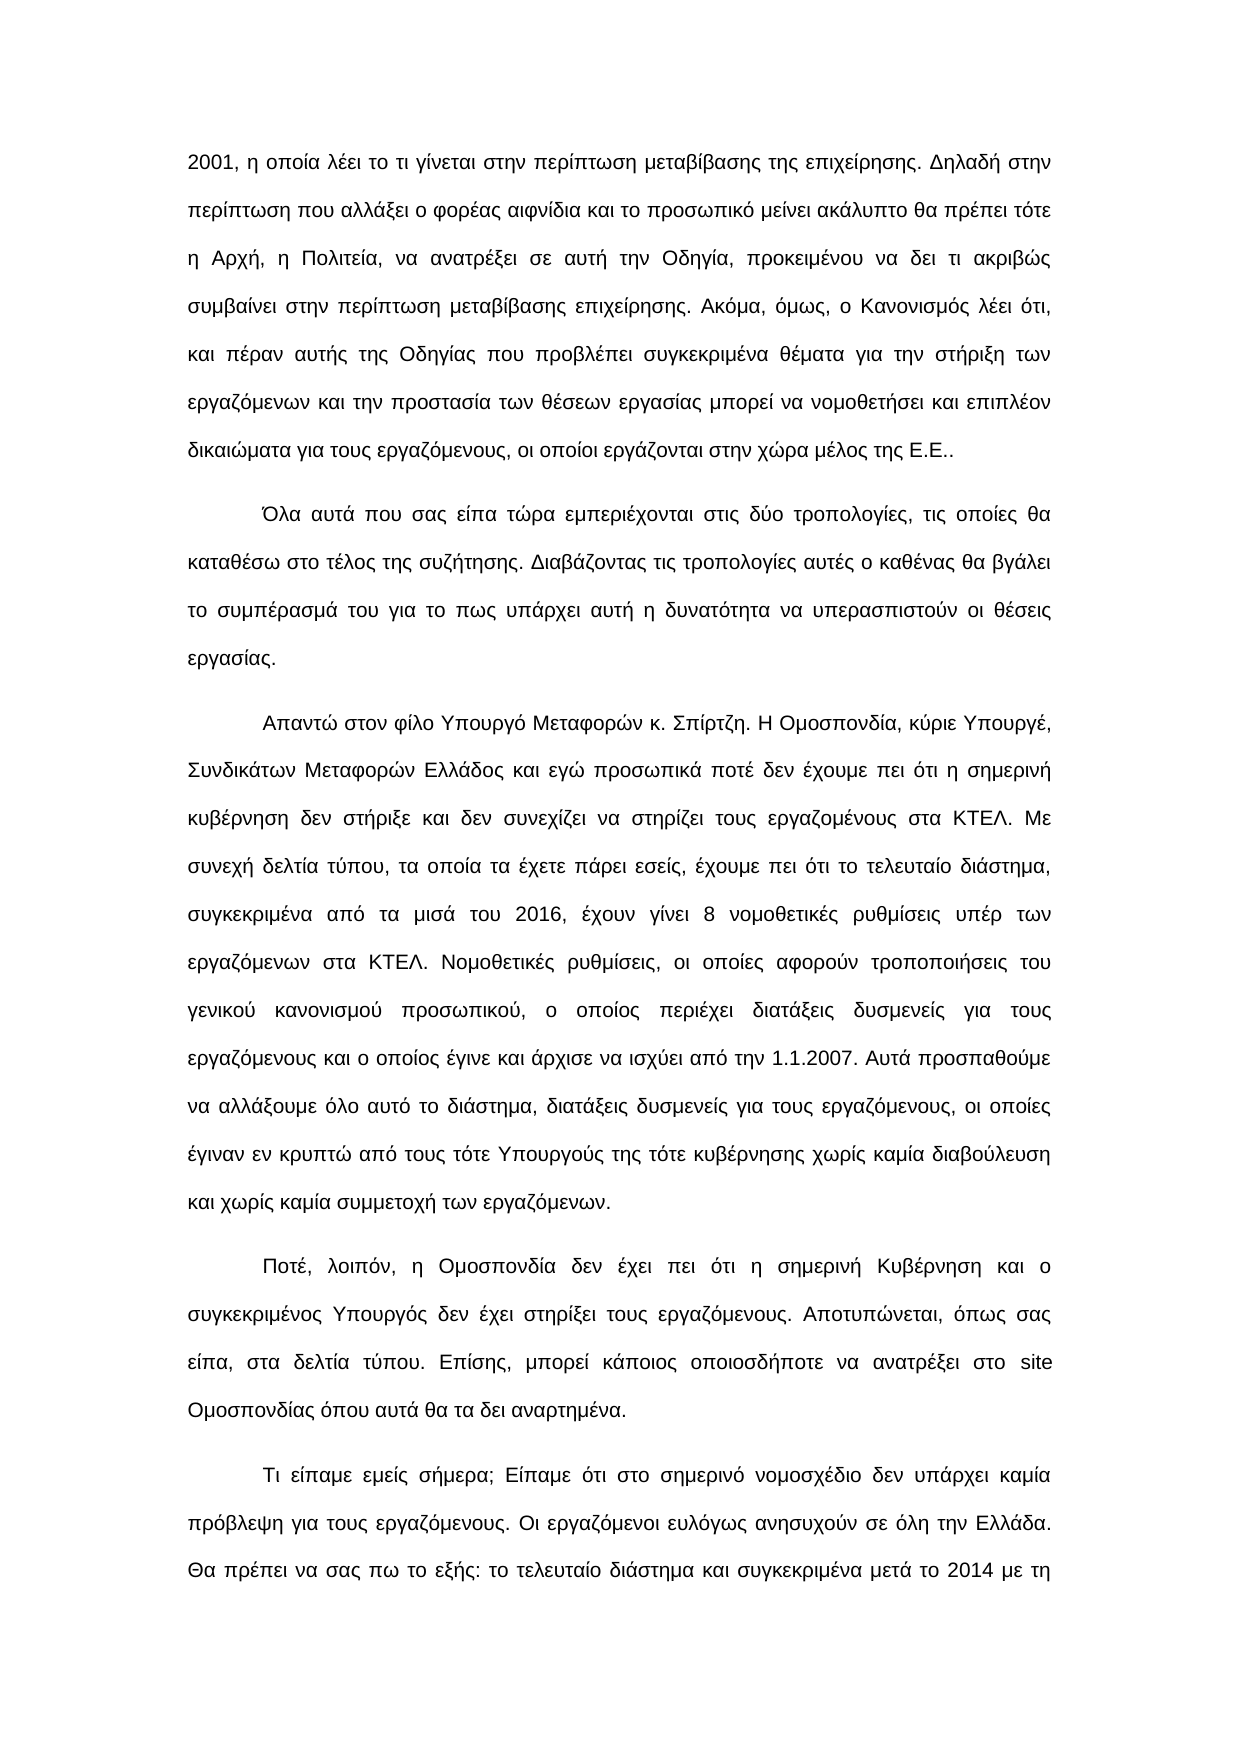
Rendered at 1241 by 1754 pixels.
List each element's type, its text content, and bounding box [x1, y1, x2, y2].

text Όλα αυτά που σας είπα τώρα εμπεριέχονται στις δύο τροπολογίες, τις οποίες θα καταθέσω στο τέλος της συζήτησης. Διαβάζοντας τις τροπολογίες αυτές ο καθένας θα βγάλει το συμπέρασμά του για το πως υπάρχει αυτή η δυνατότητα να υπερασπιστούν οι θέσεις εργασίας. [187, 502, 1053, 670]
text Απαντώ στον φίλο Υπουργό Μεταφορών κ. Σπίρτζη. Η Ομοσπονδία, κύριε Υπουργέ, Συνδικάτων Μεταφορών Ελλάδος και εγώ προσωπικά ποτέ δεν έχουμε πει ότι η σημερινή κυβέρνηση δεν στήριξε και δεν συνεχίζει να στηρίζει τους εργαζομένους στα ΚΤΕΛ. Με συνεχή δελτία τύπου, τα οποία τα έχετε πάρει εσείς, έχουμε πει ότι το τελευταίο διάστημα, συγκεκριμένα από τα μισά του 2016, έχουν γίνει 8 νομοθετικές ρυθμίσεις υπέρ των εργαζόμενων στα ΚΤΕΛ. Νομοθετικές ρυθμίσεις, οι οποίες αφορούν τροποποιήσεις του γενικού κανονισμού προσωπικού, ο οποίος περιέχει διατάξεις δυσμενείς για τους εργαζόμενους και ο οποίος έγινε και άρχισε να ισχύει από την 1.1.2007. Αυτά προσπαθούμε να αλλάξουμε όλο αυτό το διάστημα, διατάξεις δυσμενείς για τους εργαζόμενους, οι οποίες έγιναν εν κρυπτώ από τους τότε Υπουργούς της τότε κυβέρνησης χωρίς καμία διαβούλευση και χωρίς καμία συμμετοχή των εργαζόμενων. [187, 710, 1053, 1213]
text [187, 1462, 1053, 1582]
text Ποτέ, λοιπόν, η Ομοσπονδία δεν έχει πει ότι η σημερινή Κυβέρνηση και ο συγκεκριμένος Υπουργός δεν έχει στηρίξει τους εργαζόμενους. Αποτυπώνεται, όπως σας είπα, στα δελτία τύπου. Επίσης, μπορεί κάποιος οποιοσδήποτε να ανατρέξει στο site Ομοσπονδίας όπου αυτά θα τα δει αναρτημένα. [187, 1254, 1053, 1422]
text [187, 150, 1053, 461]
